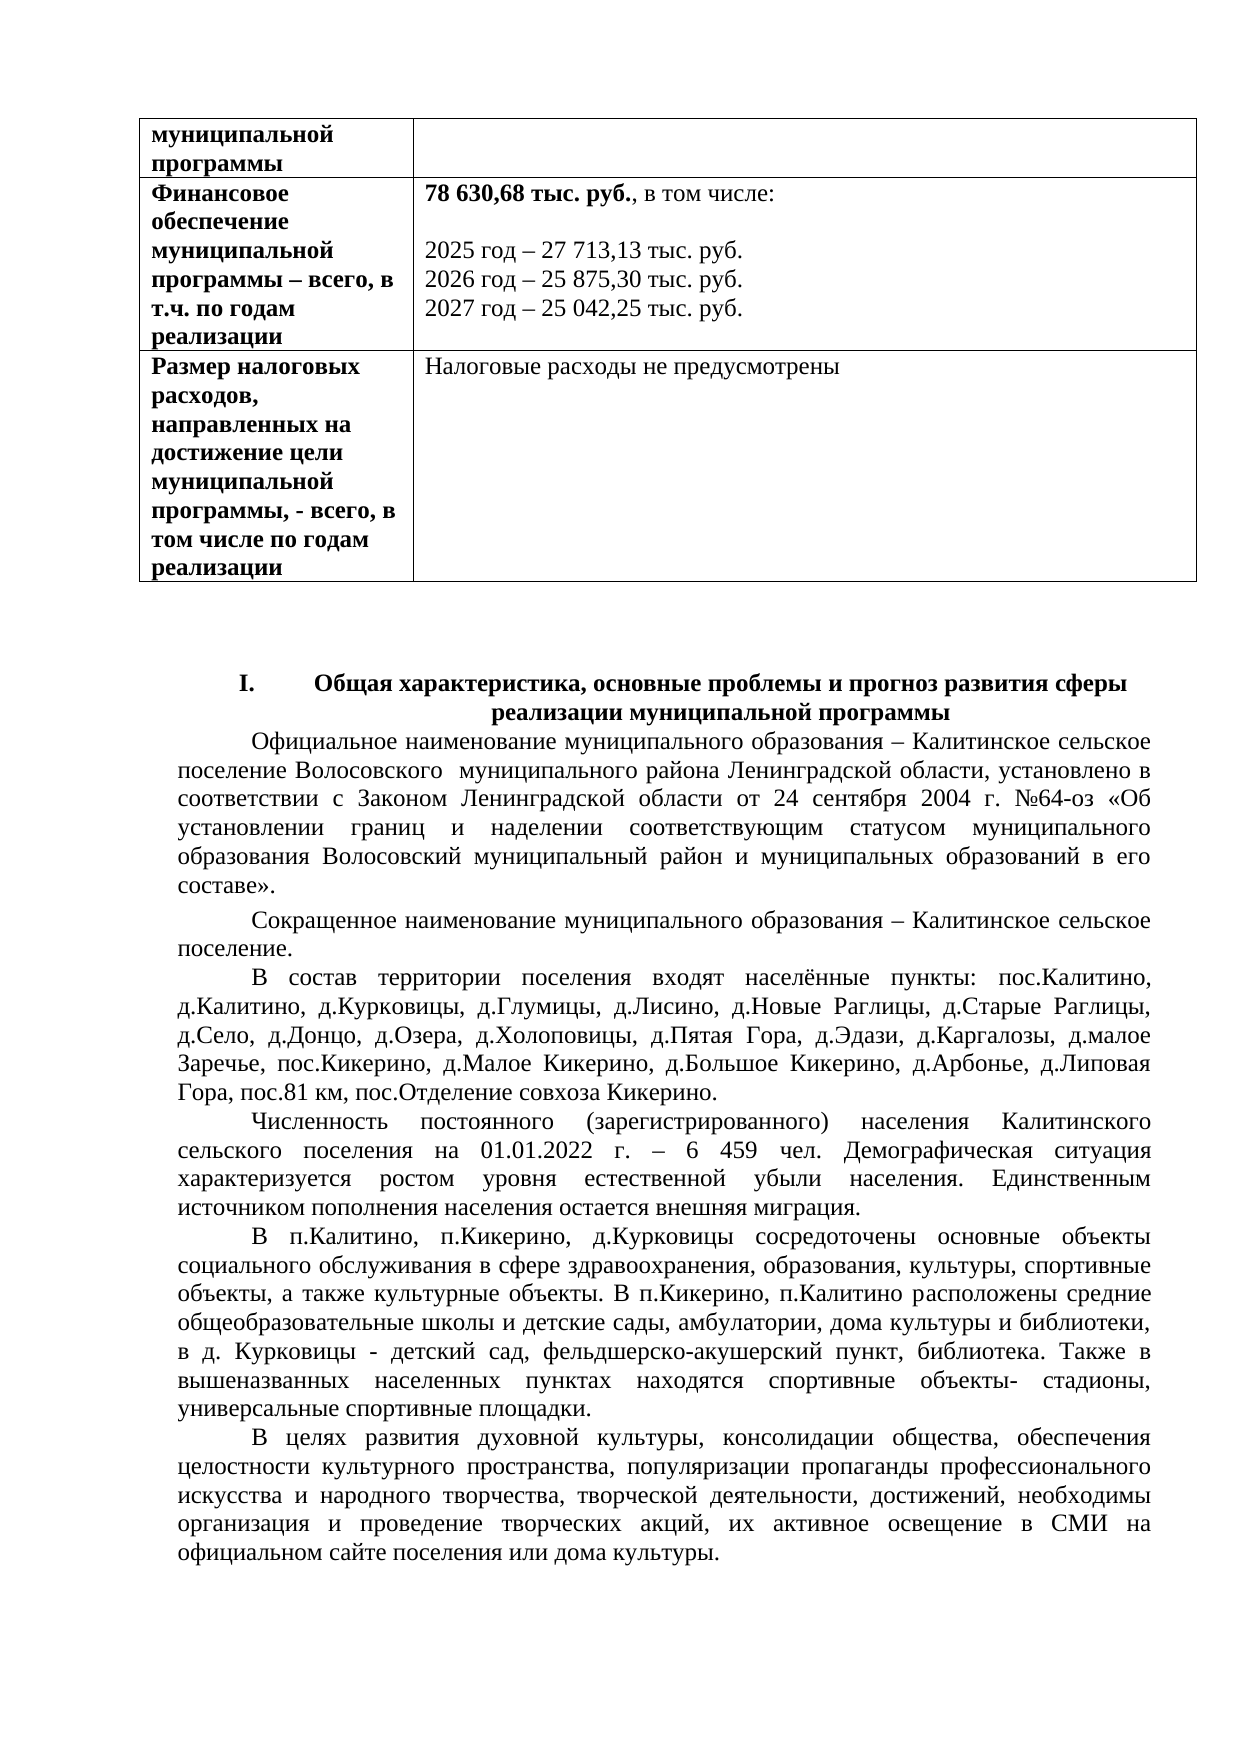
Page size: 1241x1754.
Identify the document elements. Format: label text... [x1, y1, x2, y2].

table_cell 78 630,68 тыс. руб., в том числе: 2025 год – 27 713,13 тыс. руб. 2026 год – 25 875,30 тыс. руб. 2027 год – 25 042,25 тыс. руб. [414, 178, 1196, 350]
text В п.Калитино, п.Кикерино, д.Курковицы сосредоточены основные объекты социального обслуживания в сфере здравоохранения, образования, культуры, спортивные объекты, а также культурные объекты. В п.Кикерино, п.Калитино расположены средние общеобразовательные школы и детские сады, амбулатории, дома культуры и библиотеки, в д. Курковицы - детский сад, фельдшерско-акушерский пункт, библиотека. Также в вышеназванных населенных пунктах находятся спортивные объекты- стадионы, универсальные спортивные площадки. [177, 1221, 1152, 1422]
subtitle В состав территории поселения входят населённые пункты: пос.Калитино, д.Калитино, д.Курковицы, д.Глумицы, д.Лисино, д.Новые Раглицы, д.Старые Раглицы, д.Село, д.Донцо, д.Озера, д.Холоповицы, д.Пятая Гора, д.Эдази, д.Каргалозы, д.малое Заречье, пос.Кикерино, д.Малое Кикерино, д.Большое Кикерино, д.Арбонье, д.Липовая Гора, пос.81 км, пос.Отделение совхоза Кикерино. [177, 962, 1152, 1106]
subtitle Общая характеристика, основные проблемы и прогноз развития сферы реализации муниципальной программы [215, 668, 1152, 726]
subtitle Сокращенное наименование муниципального образования – Калитинское сельское поселение. [177, 905, 1152, 962]
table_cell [414, 119, 1196, 177]
table_cell Размер налоговых расходов, направленных на достижение цели муниципальной программы, - всего, в том числе по годам реализации [140, 351, 413, 581]
text Численность постоянного (зарегистрированного) населения Калитинского сельского поселения на 01.01.2022 г. – 6 459 чел. Демографическая ситуация характеризуется ростом уровня естественной убыли населения. Единственным источником пополнения населения остается внешняя миграция. [177, 1106, 1152, 1221]
subtitle Официальное наименование муниципального образования – Калитинское сельское поселение Волосовского муниципального района Ленинградской области, установлено в соответствии с Законом Ленинградской области от 24 сентября . №64-оз «Об установлении границ и наделении соответствующим статусом муниципального образования Волосовский муниципальный район и муниципальных образований в его составе». [177, 726, 1152, 898]
table_cell Налоговые расходы не предусмотрены [414, 351, 1196, 581]
text В целях развития духовной культуры, консолидации общества, обеспечения целостности культурного пространства, популяризации пропаганды профессионального искусства и народного творчества, творческой деятельности, достижений, необходимы организация и проведение творческих акций, их активное освещение в СМИ на официальном сайте поселения или дома культуры. [177, 1422, 1152, 1566]
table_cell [140, 119, 413, 177]
table_cell Финансовое обеспечение муниципальной программы – всего, в т.ч. по годам реализации [140, 178, 413, 350]
